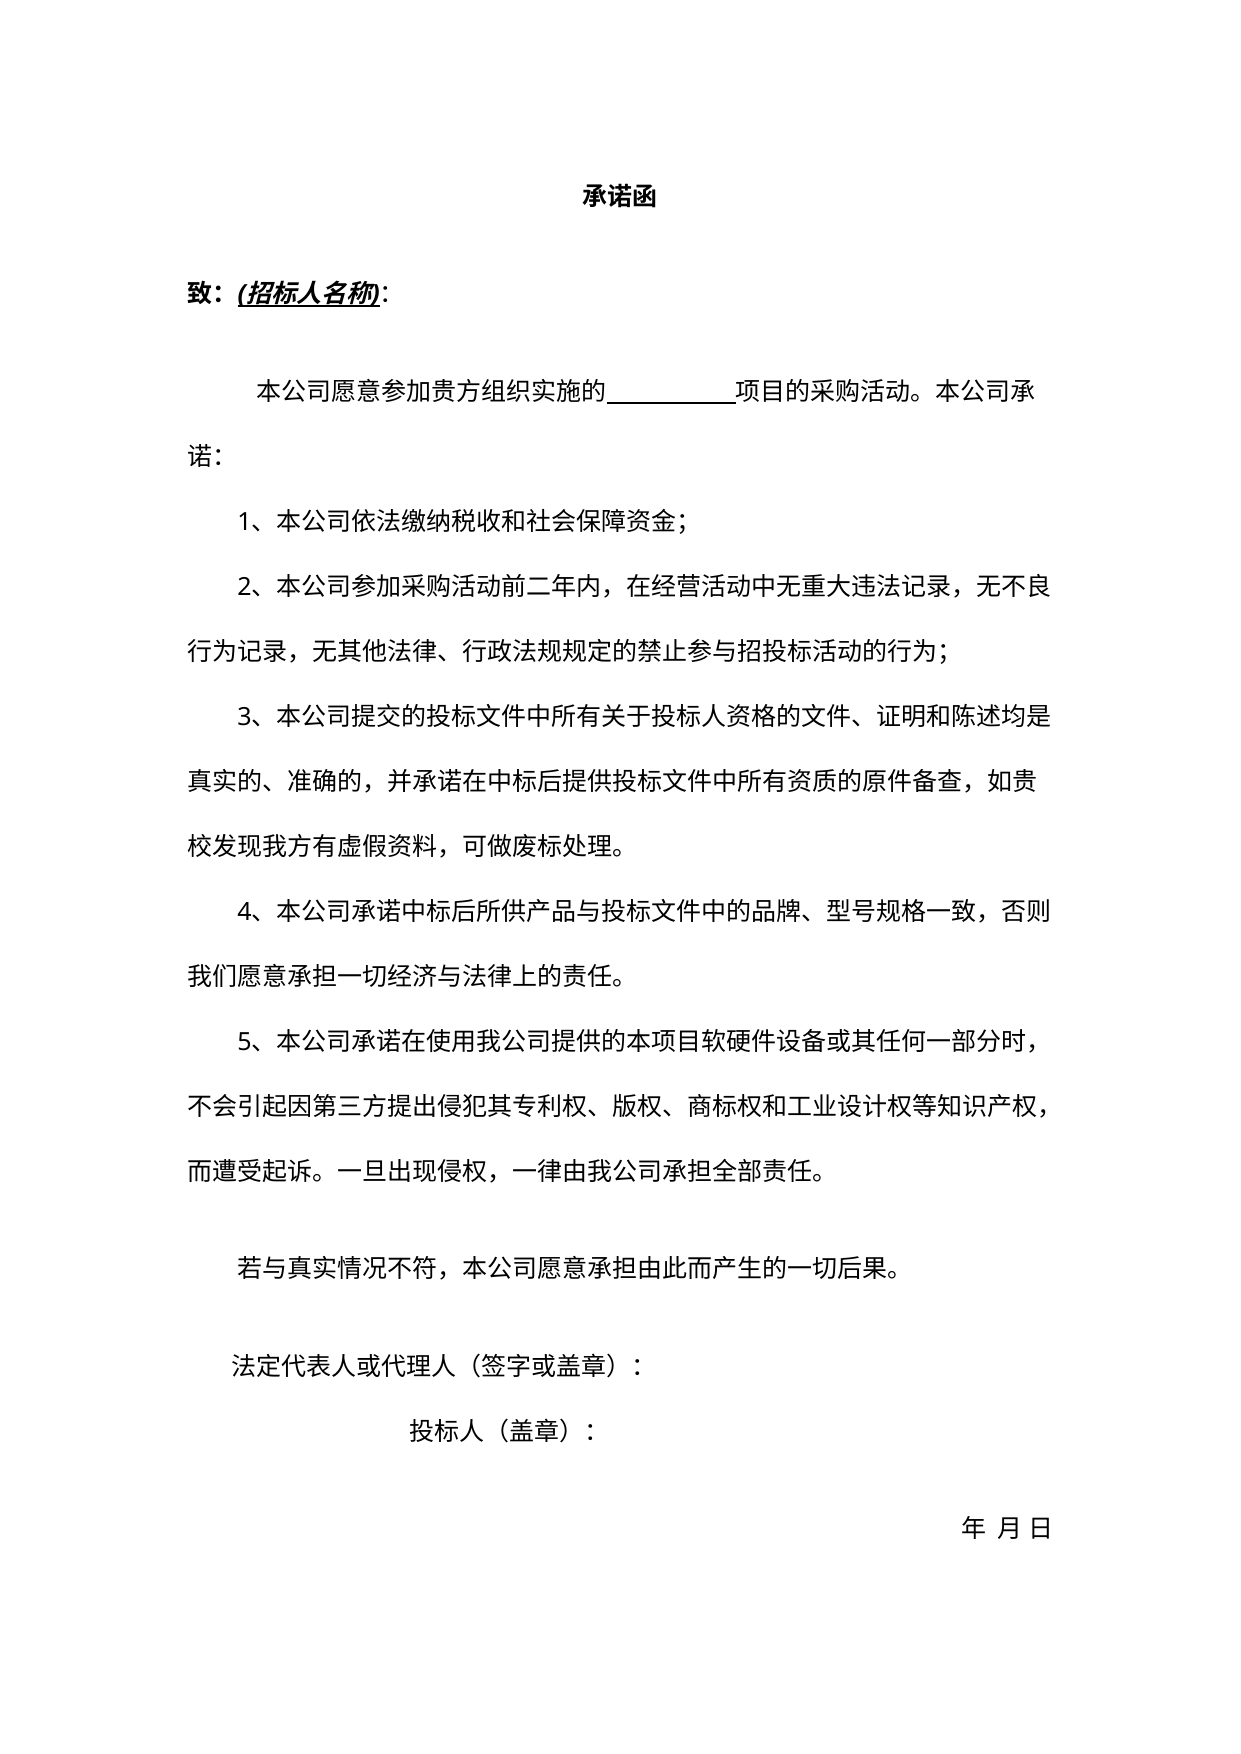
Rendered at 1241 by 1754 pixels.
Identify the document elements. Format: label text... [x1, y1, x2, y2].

text 1、本公司依法缴纳税收和社会保障资金； [187, 487, 1053, 552]
text 本公司愿意参加贵方组织实施的 项目的采购活动。本公司承诺： [187, 357, 1053, 487]
text 若与真实情况不符，本公司愿意承担由此而产生的一切后果。 [187, 1234, 1053, 1299]
text 年 月 日 [553, 1494, 1053, 1559]
text 5、本公司承诺在使用我公司提供的本项目软硬件设备或其任何一部分时，不会引起因第三方提出侵犯其专利权、版权、商标权和工业设计权等知识产权，而遭受起诉。一旦出现侵权，一律由我公司承担全部责任。 [187, 1007, 1053, 1202]
text 2、本公司参加采购活动前二年内，在经营活动中无重大违法记录，无不良行为记录，无其他法律、行政法规规定的禁止参与招投标活动的行为； [187, 552, 1053, 682]
text 投标人（盖章）： [364, 1397, 1053, 1462]
text 法定代表人或代理人（签字或盖章）： [187, 1332, 1053, 1397]
text 致：(招标人名称)： [187, 259, 1053, 324]
text 3、本公司提交的投标文件中所有关于投标人资格的文件、证明和陈述均是真实的、准确的，并承诺在中标后提供投标文件中所有资质的原件备查，如贵校发现我方有虚假资料，可做废标处理。 [187, 682, 1053, 877]
text 承诺函 [187, 162, 1053, 227]
text 4、本公司承诺中标后所供产品与投标文件中的品牌、型号规格一致，否则我们愿意承担一切经济与法律上的责任。 [187, 877, 1053, 1007]
